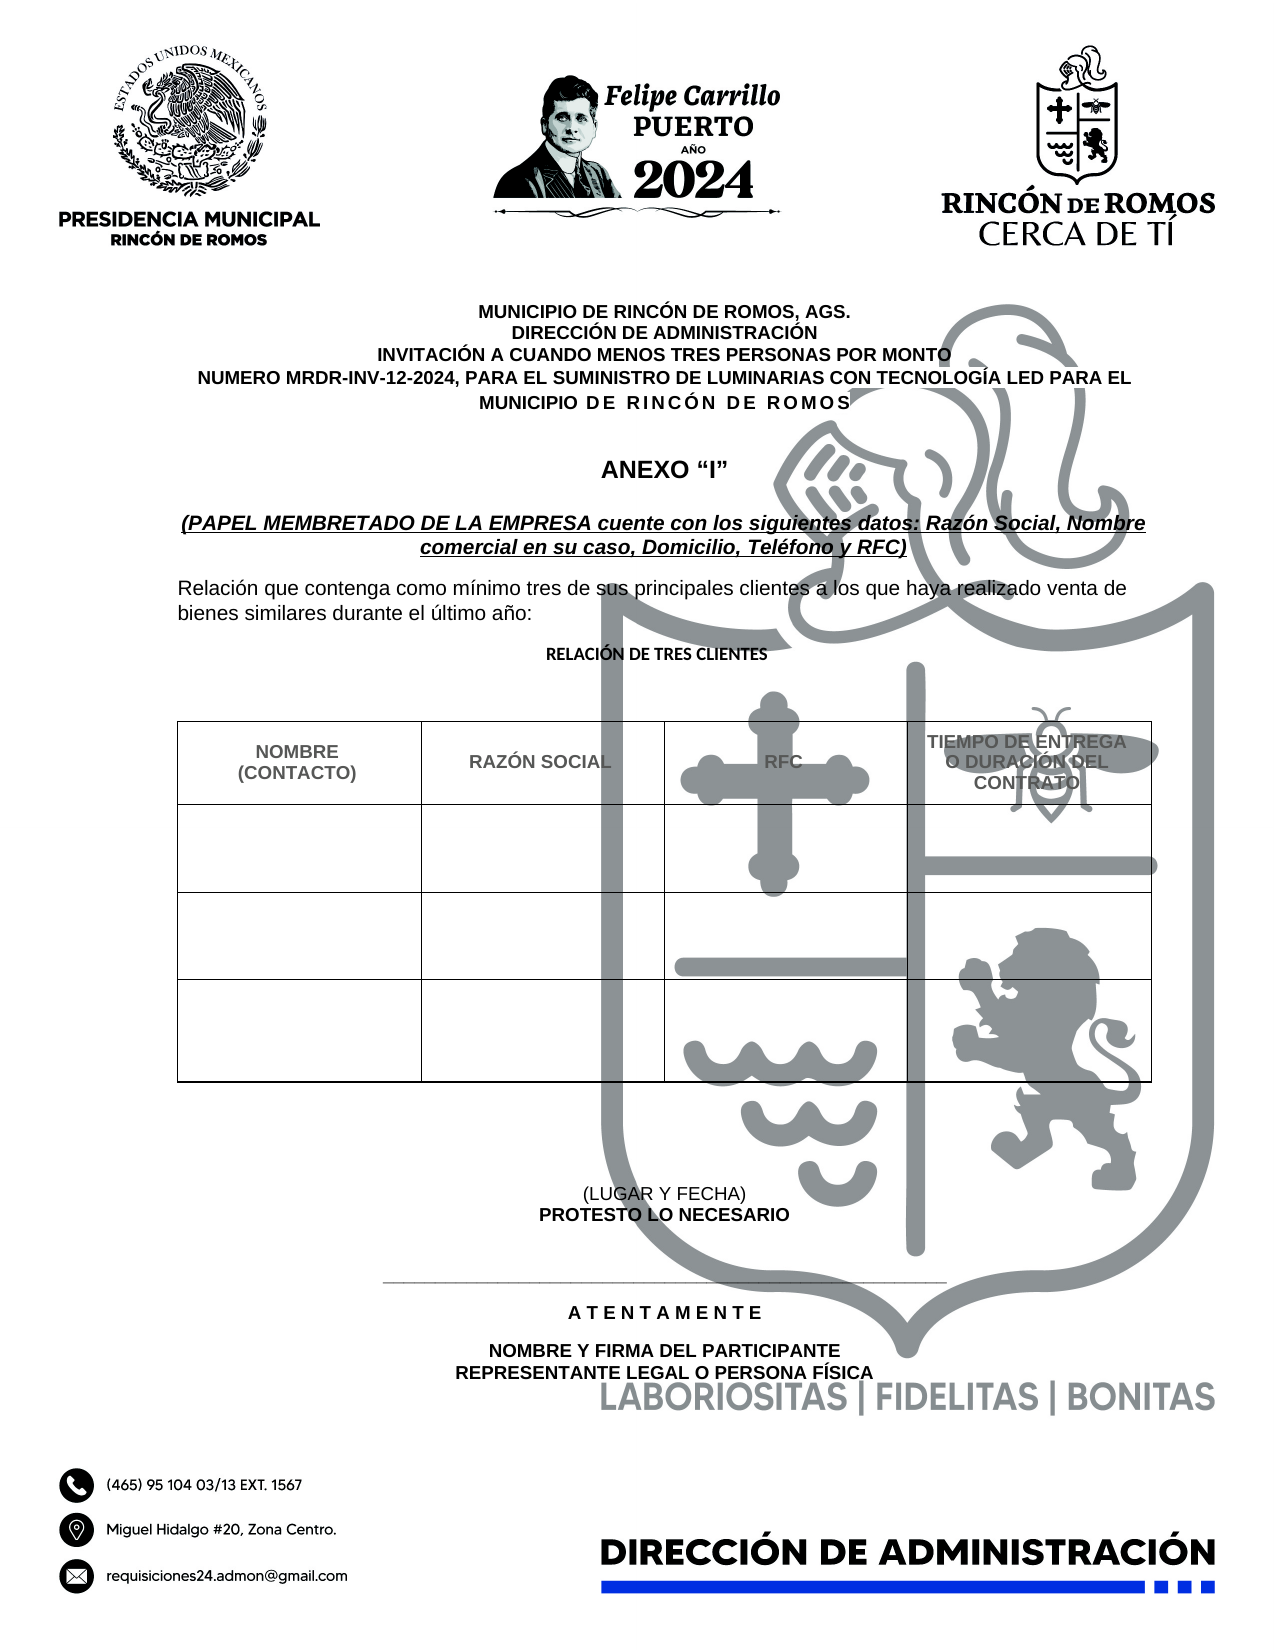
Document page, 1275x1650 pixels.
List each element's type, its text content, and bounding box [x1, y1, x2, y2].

picture [0, 3, 1274, 1650]
text Relación que contenga como mínimo tres de sus principales clientes a los que haya realizado venta de bienes similares durante el último año: [177, 576, 1137, 625]
table_header RFC [665, 722, 907, 803]
text RELACIÓN DE TRES CLIENTES [177, 642, 1137, 665]
table_cell [422, 893, 664, 979]
table_cell [422, 980, 664, 1081]
text DIRECCIÓN DE ADMINISTRACIÓN [177, 322, 1152, 344]
table_cell [665, 805, 907, 892]
table_cell [178, 893, 421, 979]
text (LUGAR Y FECHA) [177, 1182, 1152, 1204]
text A T E N T A M E N T E [177, 1302, 1152, 1323]
table_cell [665, 893, 907, 979]
table_cell [178, 980, 421, 1081]
table_cell [178, 805, 421, 892]
text NUMERO MRDR-INV-12-2024, PARA EL SUMINISTRO DE LUMINARIAS CON TECNOLOGÍA LED PARA EL MUNICIPIO DE RINCÓN DE ROMOS [177, 367, 1152, 413]
table_cell [665, 980, 907, 1081]
table_cell [908, 980, 1151, 1081]
table_cell [422, 805, 664, 892]
text ______________________________________________________ [177, 1264, 1152, 1285]
table_header NOMBRE (CONTACTO) [178, 722, 421, 803]
table_header RAZÓN SOCIAL [422, 722, 664, 803]
text INVITACIÓN A CUANDO MENOS TRES PERSONAS POR MONTO [177, 344, 1152, 365]
text REPRESENTANTE LEGAL O PERSONA FÍSICA [177, 1362, 1152, 1383]
table_header TIEMPO DE ENTREGA O DURACIÓN DEL CONTRATO [908, 722, 1151, 803]
text (PAPEL MEMBRETADO DE LA EMPRESA cuente con los siguientes datos: Razón Social, Nombre comercial en su caso, Domicilio, Teléfono y RFC) [177, 511, 1152, 559]
text ANEXO “I” [177, 455, 1152, 483]
table_cell [908, 805, 1151, 892]
text PROTESTO LO NECESARIO [177, 1204, 1152, 1225]
text MUNICIPIO DE RINCÓN DE ROMOS, AGS. [177, 301, 1152, 322]
text NOMBRE Y FIRMA DEL PARTICIPANTE [177, 1340, 1152, 1362]
table_cell [908, 893, 1151, 979]
